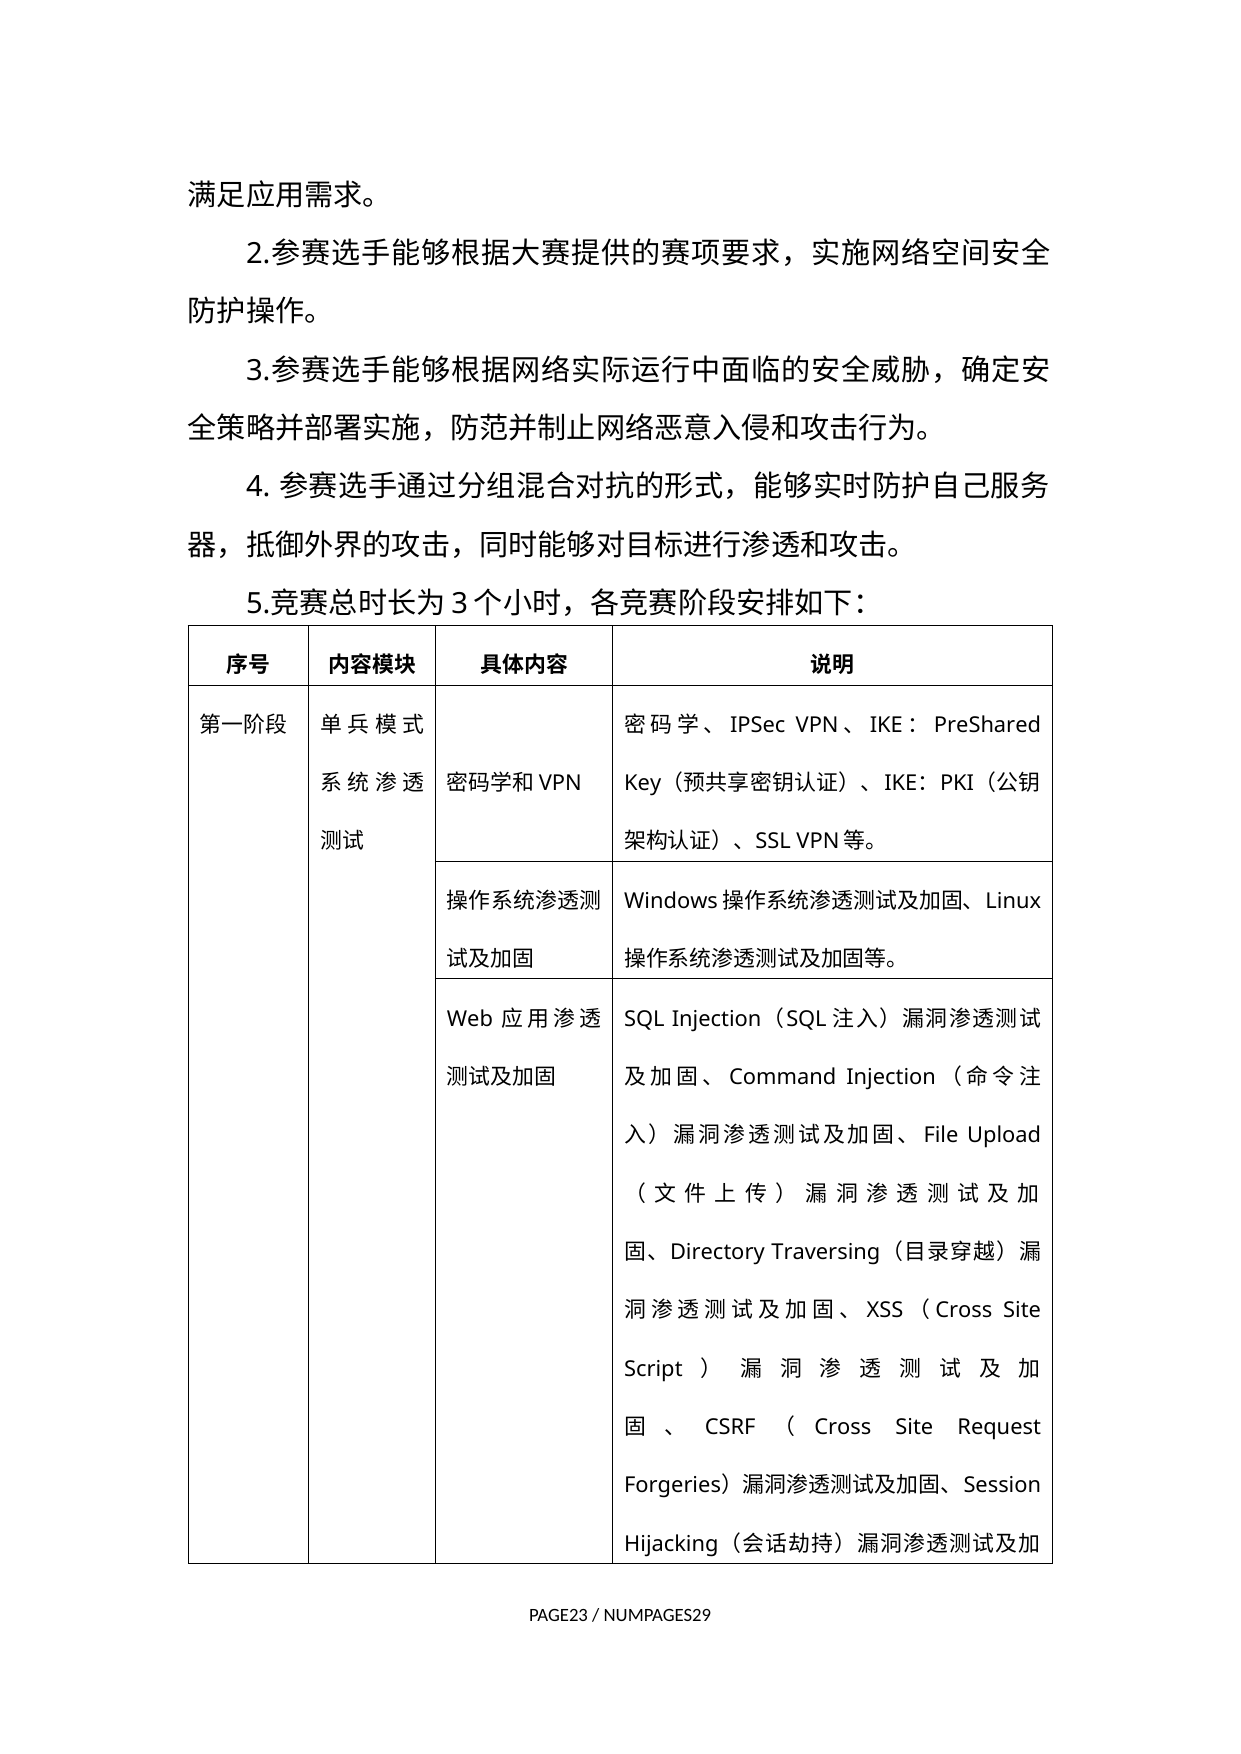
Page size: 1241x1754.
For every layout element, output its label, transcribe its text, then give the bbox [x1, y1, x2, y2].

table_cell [613, 979, 1052, 1563]
text 5.竞赛总时长为3个小时，各竞赛阶段安排如下： [187, 567, 1053, 625]
table_cell 第一阶段 [189, 686, 308, 1563]
table_header 具体内容 [436, 626, 612, 684]
table_cell Windows操作系统渗透测试及加固、Linux操作系统渗透测试及加固等。 [613, 862, 1052, 978]
text 3.参赛选手能够根据网络实际运行中面临的安全威胁，确定安全策略并部署实施，防范并制止网络恶意入侵和攻击行为。 [187, 333, 1053, 450]
table_cell 操作系统渗透测试及加固 [436, 862, 612, 978]
table_header 说明 [613, 626, 1052, 684]
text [187, 158, 1053, 217]
text 4. 参赛选手通过分组混合对抗的形式，能够实时防护自己服务器，抵御外界的攻击，同时能够对目标进行渗透和攻击。 [187, 450, 1053, 567]
table_cell 单兵模式系统渗透测试 [309, 686, 435, 1563]
table_cell 密码学、IPSec VPN、IKE：PreShared Key（预共享密钥认证）、IKE：PKI（公钥架构认证）、SSL VPN等。 [613, 686, 1052, 861]
table_header 序号 [189, 626, 308, 684]
table_cell Web应用渗透测试及加固 [436, 979, 612, 1563]
text 2.参赛选手能够根据大赛提供的赛项要求，实施网络空间安全防护操作。 [187, 217, 1053, 333]
table_cell 密码学和VPN [436, 686, 612, 861]
table_header 内容模块 [309, 626, 435, 684]
